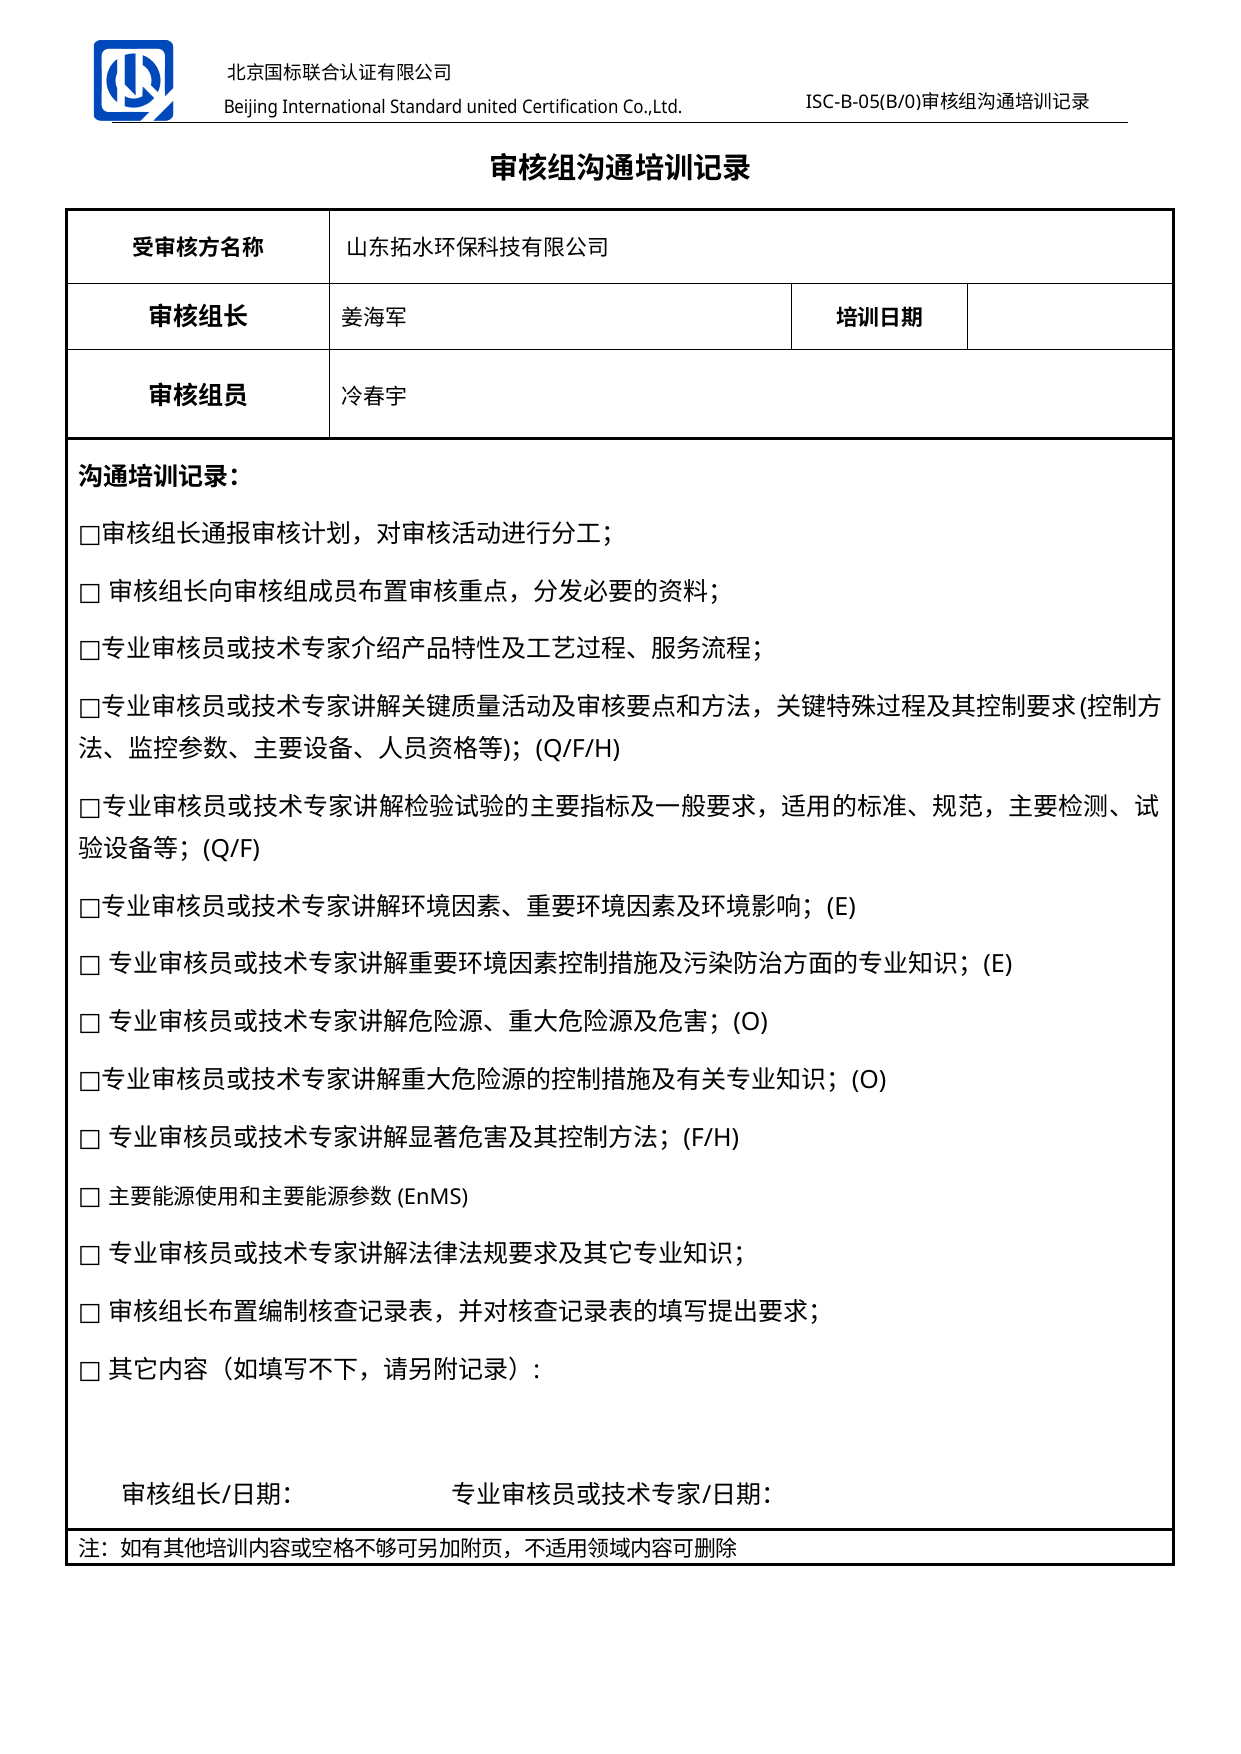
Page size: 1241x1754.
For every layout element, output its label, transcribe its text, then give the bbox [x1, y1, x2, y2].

text 审核组沟通培训记录 [112, 144, 1128, 186]
table_cell 姜海军 [330, 284, 791, 349]
table_cell 审核组员 [68, 350, 329, 437]
table_cell 沟通培训记录： □审核组长通报审核计划，对审核活动进行分工； □ 审核组长向审核组成员布置审核重点，分发必要的资料； □专业审核员或技术专家介绍产品特性及工艺过程、服务流程； □专业审核员或技术专家讲解关键质量活动及审核要点和方法，关键特殊过程及其控制要求(控制方法、监控参数、主要设备、人员资格等)；(Q/F/H) □专业审核员或技术专家讲解检验试验的主要指标及一般要求，适用的标准、规范，主要检测、试验设备等；(Q/F) □专业审核员或技术专家讲解环境因素、重要环境因素及环境影响；(E) □ 专业审核员或技术专家讲解重要环境因素控制措施及污染防治方面的专业知识；(E) □ 专业审核员或技术专家讲解危险源、重大危险源及危害；(O) □专业审核员或技术专家讲解重大危险源的控制措施及有关专业知识；(O) □ 专业审核员或技术专家讲解显著危害及其控制方法；(F/H) □ 主要能源使用和主要能源参数 (EnMS) □ 专业审核员或技术专家讲解法律法规要求及其它专业知识； □ 审核组长布置编制核查记录表，并对核查记录表的填写提出要求； □ 其它内容（如填写不下，请另附记录）: 审核组长/日期： 专业审核员或技术专家/日期： [68, 440, 1172, 1528]
table_cell 冷春宇 [330, 350, 1172, 437]
table_cell 培训日期 [792, 284, 967, 349]
table_header 山东拓水环保科技有限公司 [330, 211, 1172, 282]
table_cell [968, 284, 1172, 349]
table_header 受审核方名称 [68, 211, 329, 282]
table_cell 审核组长 [68, 284, 329, 349]
picture [93, 40, 174, 121]
table_cell 注：如有其他培训内容或空格不够可另加附页，不适用领域内容可删除 [68, 1531, 1172, 1563]
